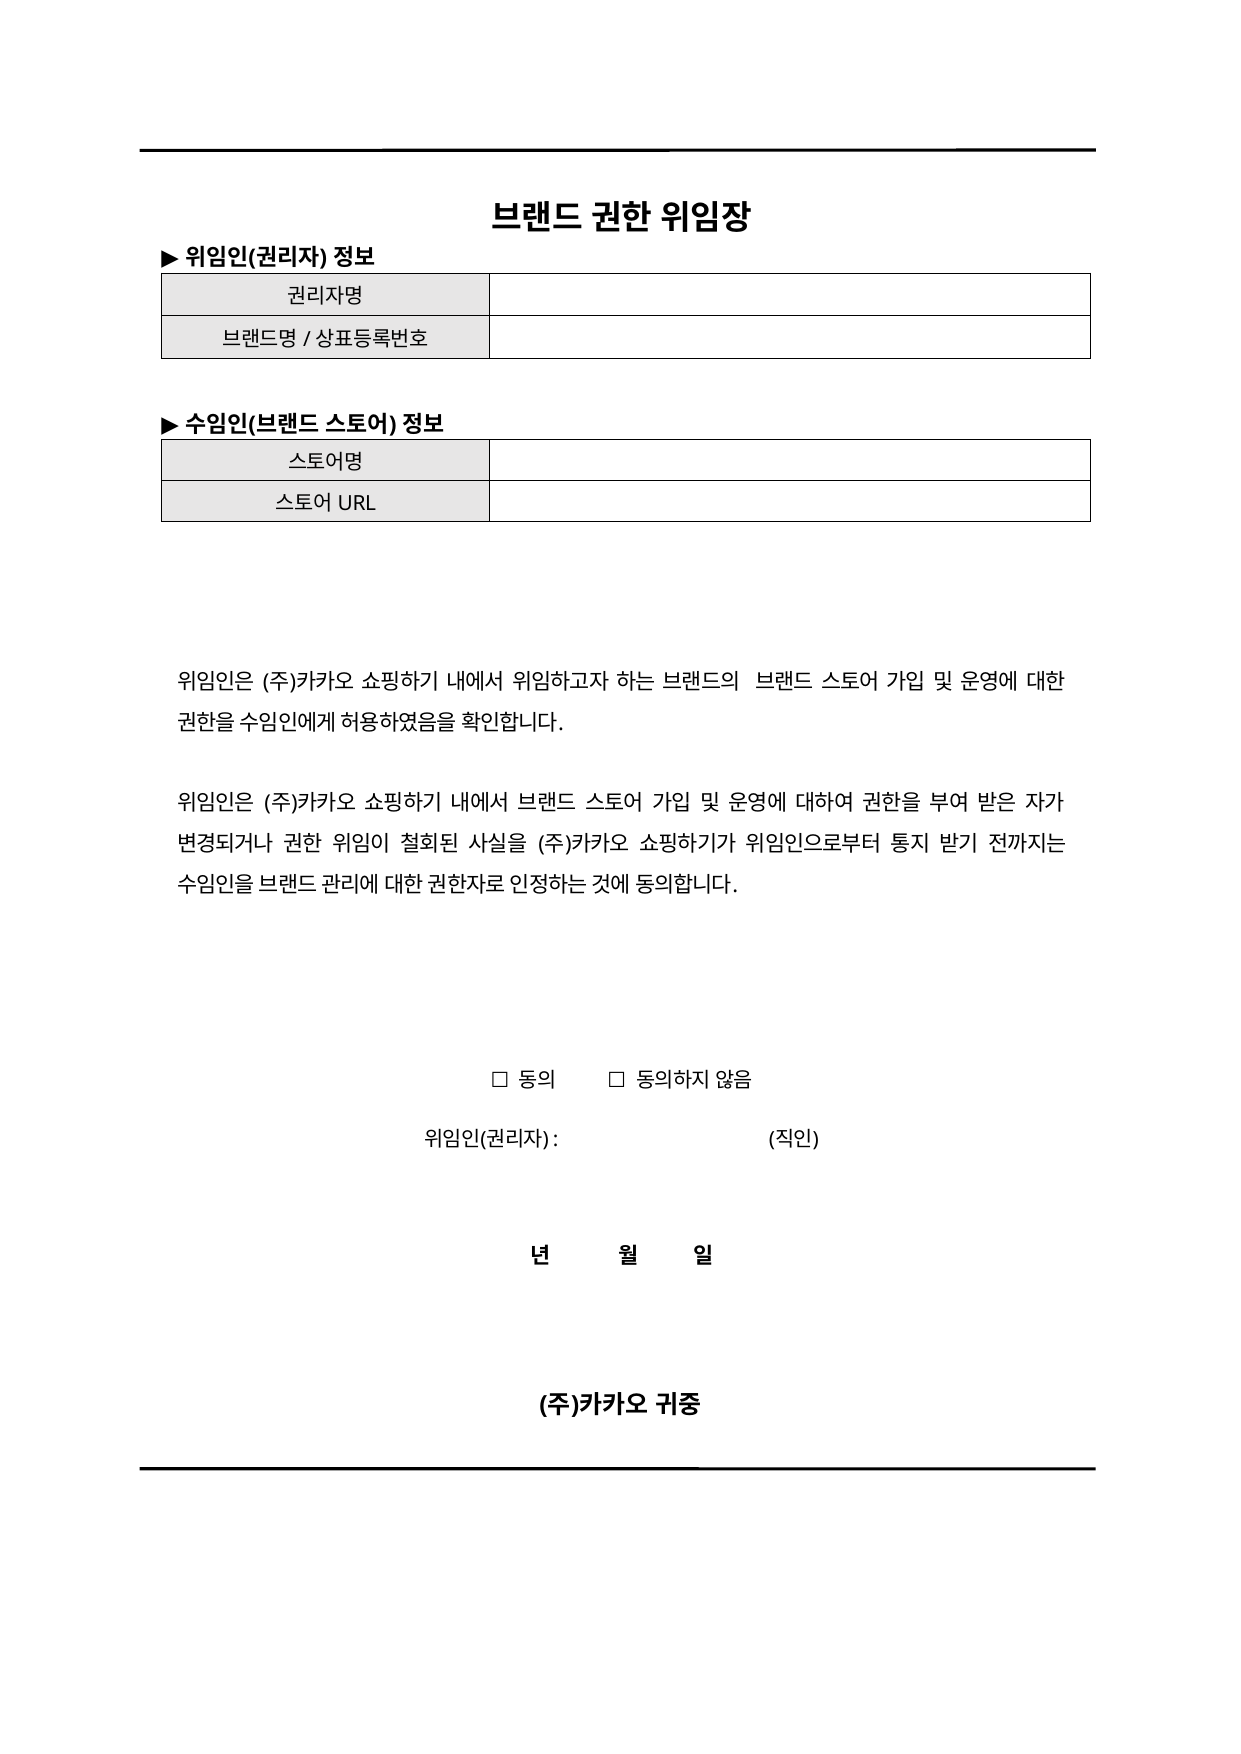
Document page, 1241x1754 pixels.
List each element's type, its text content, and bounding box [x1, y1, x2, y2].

text (주)카카오 귀중 [150, 1384, 1090, 1421]
table_header 브랜드 권한 위임장 ▶ 위임인(권리자) 정보 ▶ 수임인(브랜드 스토어) 정보 위임인은 (주)카카오 쇼핑하기 내에서 위임하고자 하는 브랜드의 브랜드 스토어 가입 및 운영에 대한 권한을 수임인에게 허용하였음을 확인합니다. 위임인은 (주)카카오 쇼핑하기 내에서 브랜드 스토어 가입 및 운영에 대하여 권한을 부여 받은 자가 변경되거나 권한 위임이 철회된 사실을 (주)카카오 쇼핑하기가 위임인으로부터 통지 받기 전까지는 수임인을 브랜드 관리에 대한 권한자로 인정하는 것에 동의합니다. ☐ 동의 ☐ 동의하지 않음 위임인(권리자) : (직인) 년 월 일 [150, 181, 1093, 1299]
